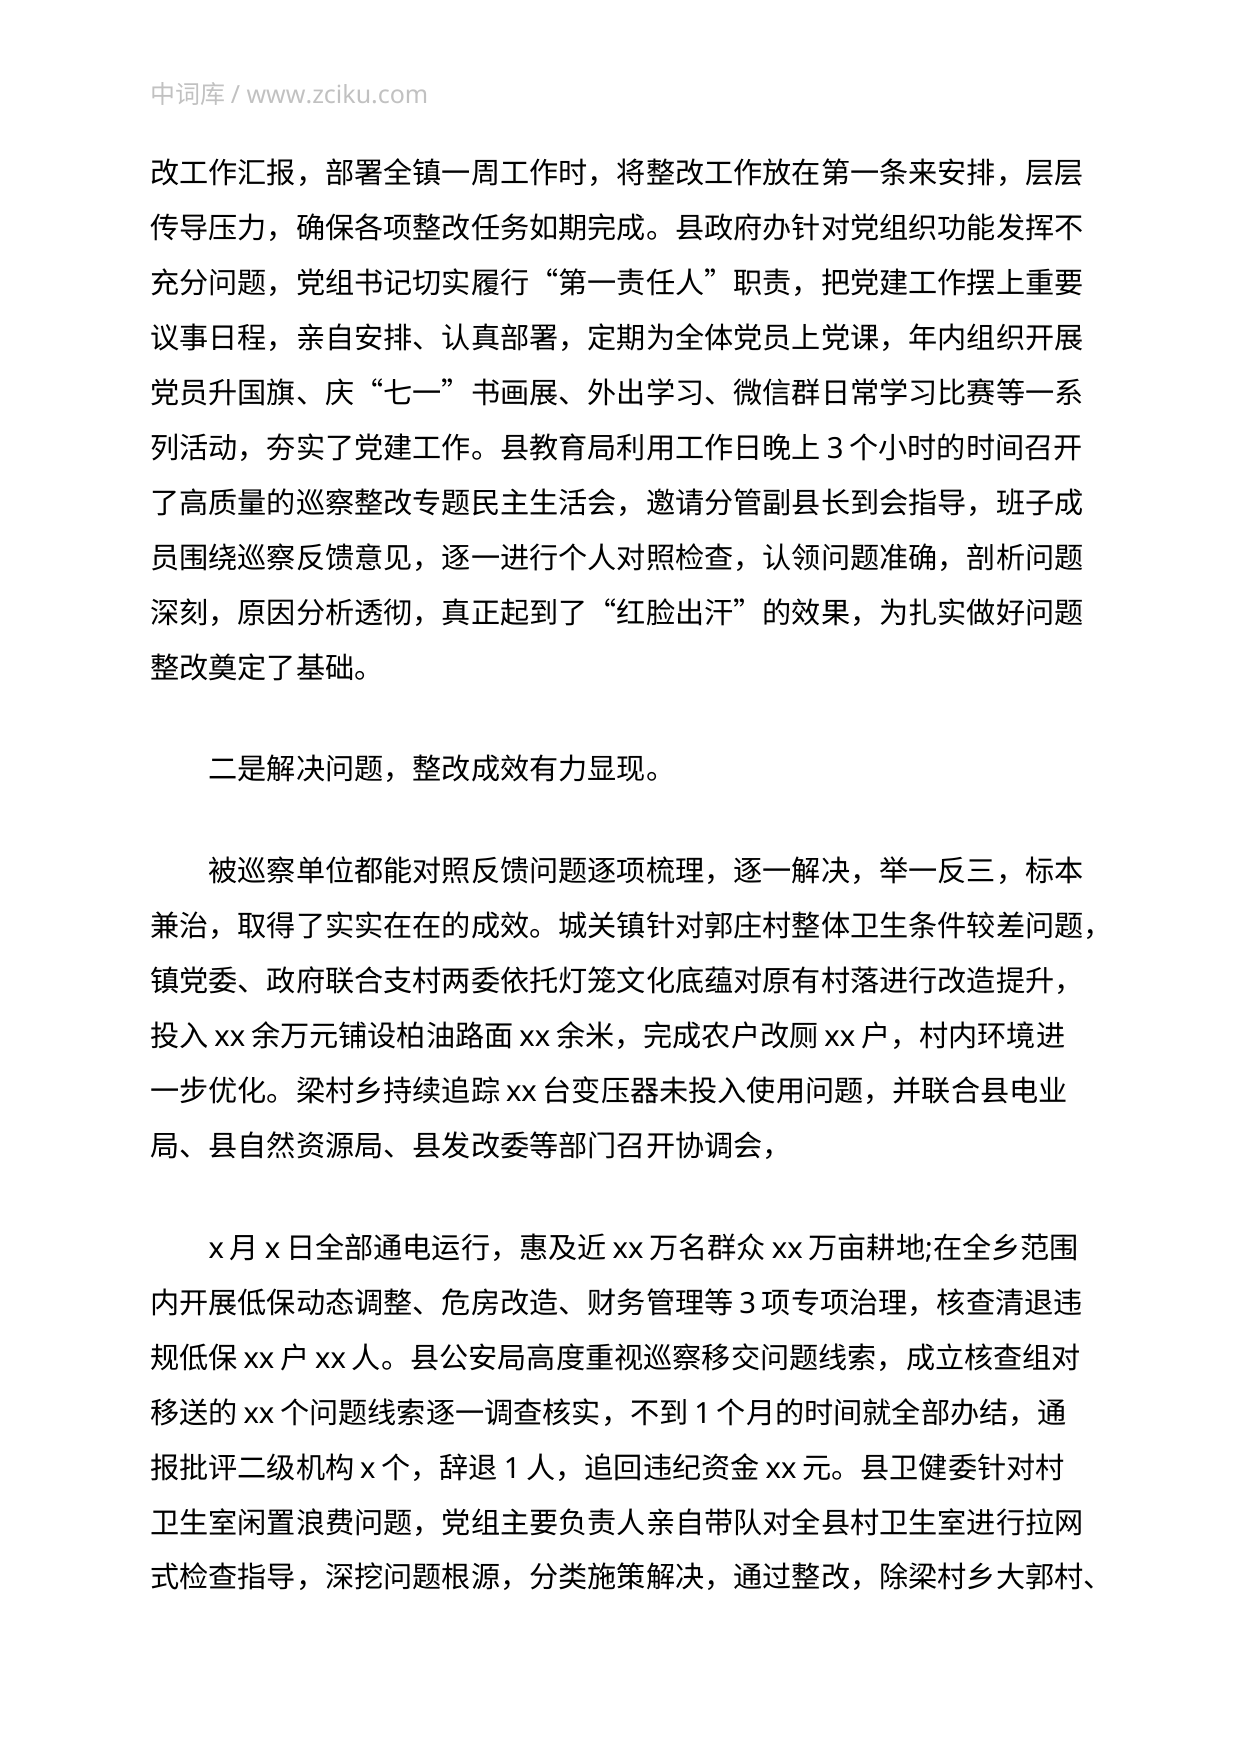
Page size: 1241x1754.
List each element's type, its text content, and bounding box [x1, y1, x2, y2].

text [150, 1224, 1090, 1596]
text 被巡察单位都能对照反馈问题逐项梳理，逐一解决，举一反三，标本兼治，取得了实实在在的成效。城关镇针对郭庄村整体卫生条件较差问题，镇党委、政府联合支村两委依托灯笼文化底蕴对原有村落进行改造提升，投入xx余万元铺设柏油路面xx余米，完成农户改厕xx户，村内环境进一步优化。梁村乡持续追踪xx台变压器未投入使用问题，并联合县电业局、县自然资源局、县发改委等部门召开协调会， [150, 848, 1090, 1165]
text 二是解决问题，整改成效有力显现。 [150, 746, 1090, 788]
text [150, 150, 1090, 686]
